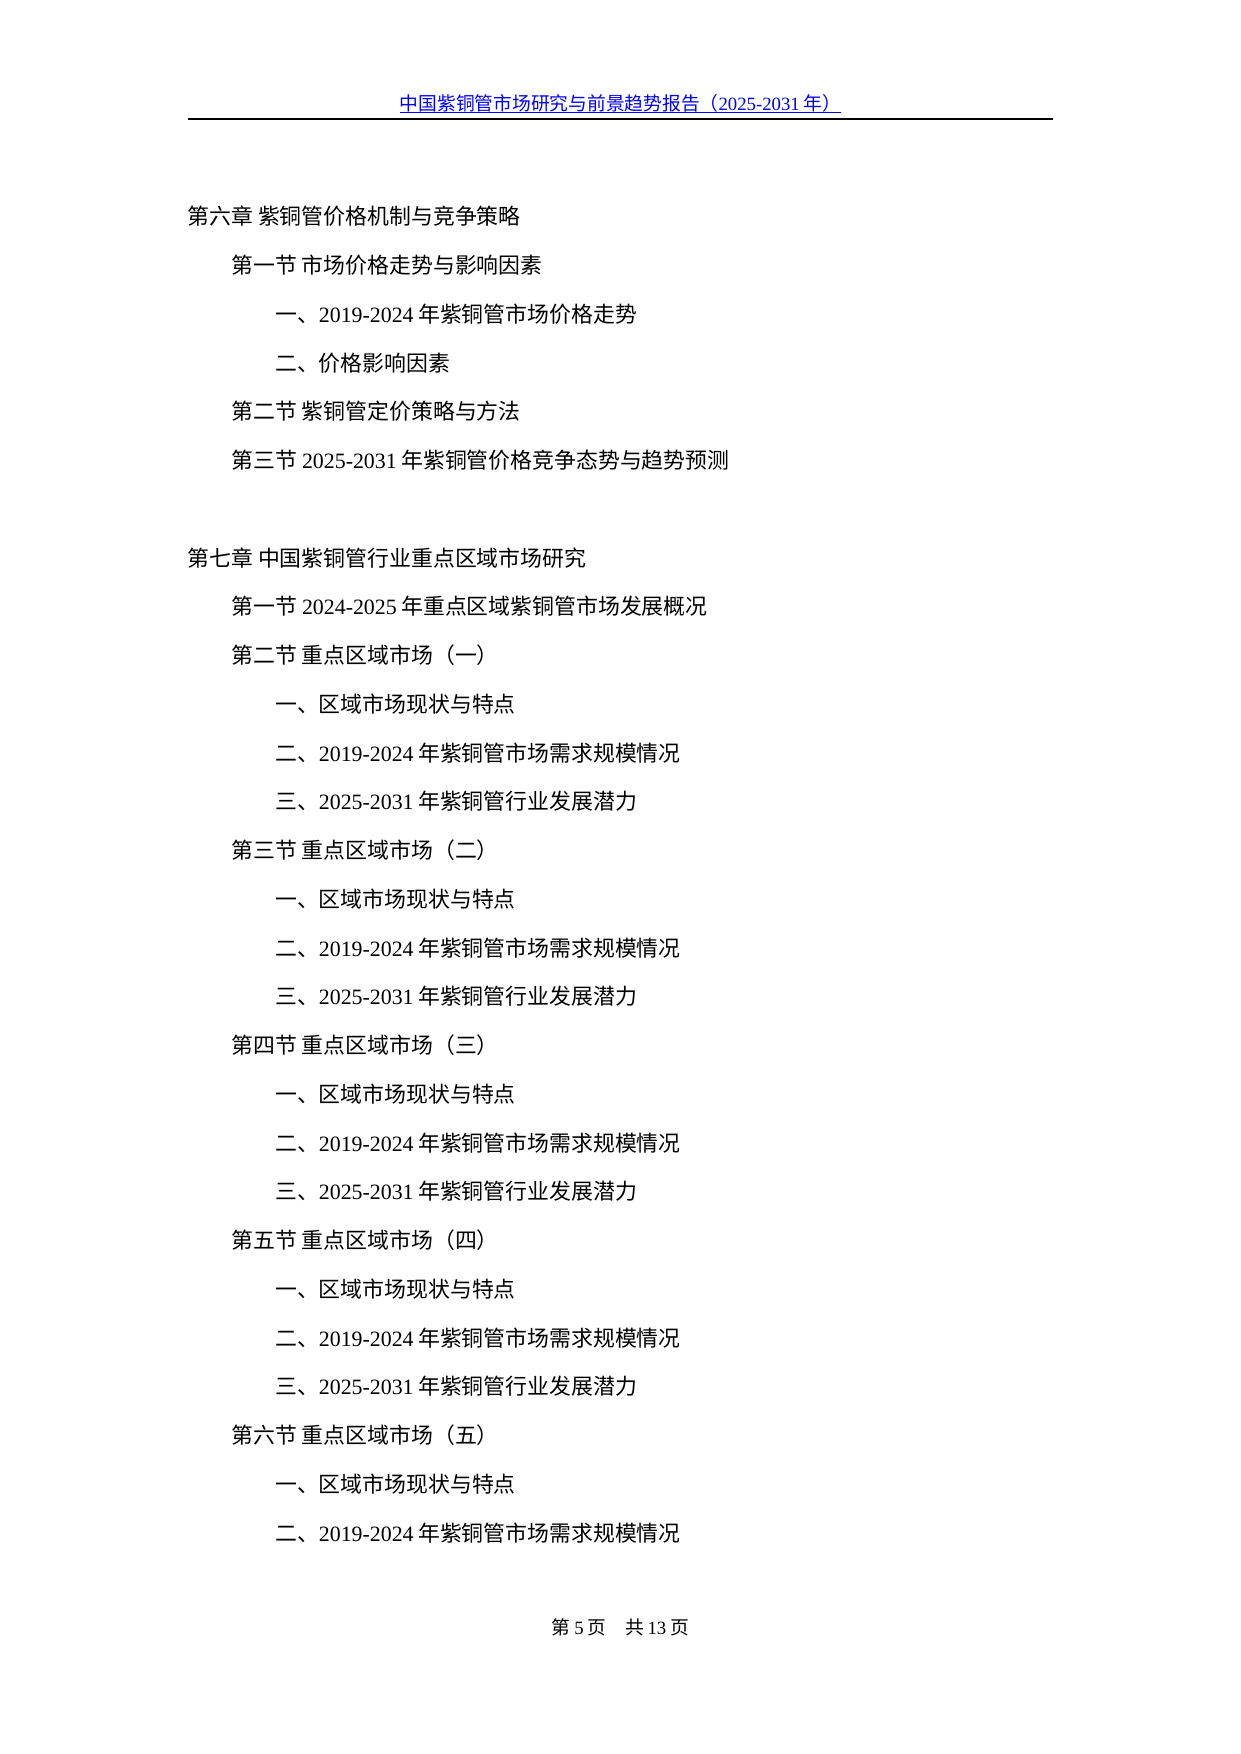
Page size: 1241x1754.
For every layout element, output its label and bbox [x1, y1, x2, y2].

text [187, 150, 1053, 1548]
